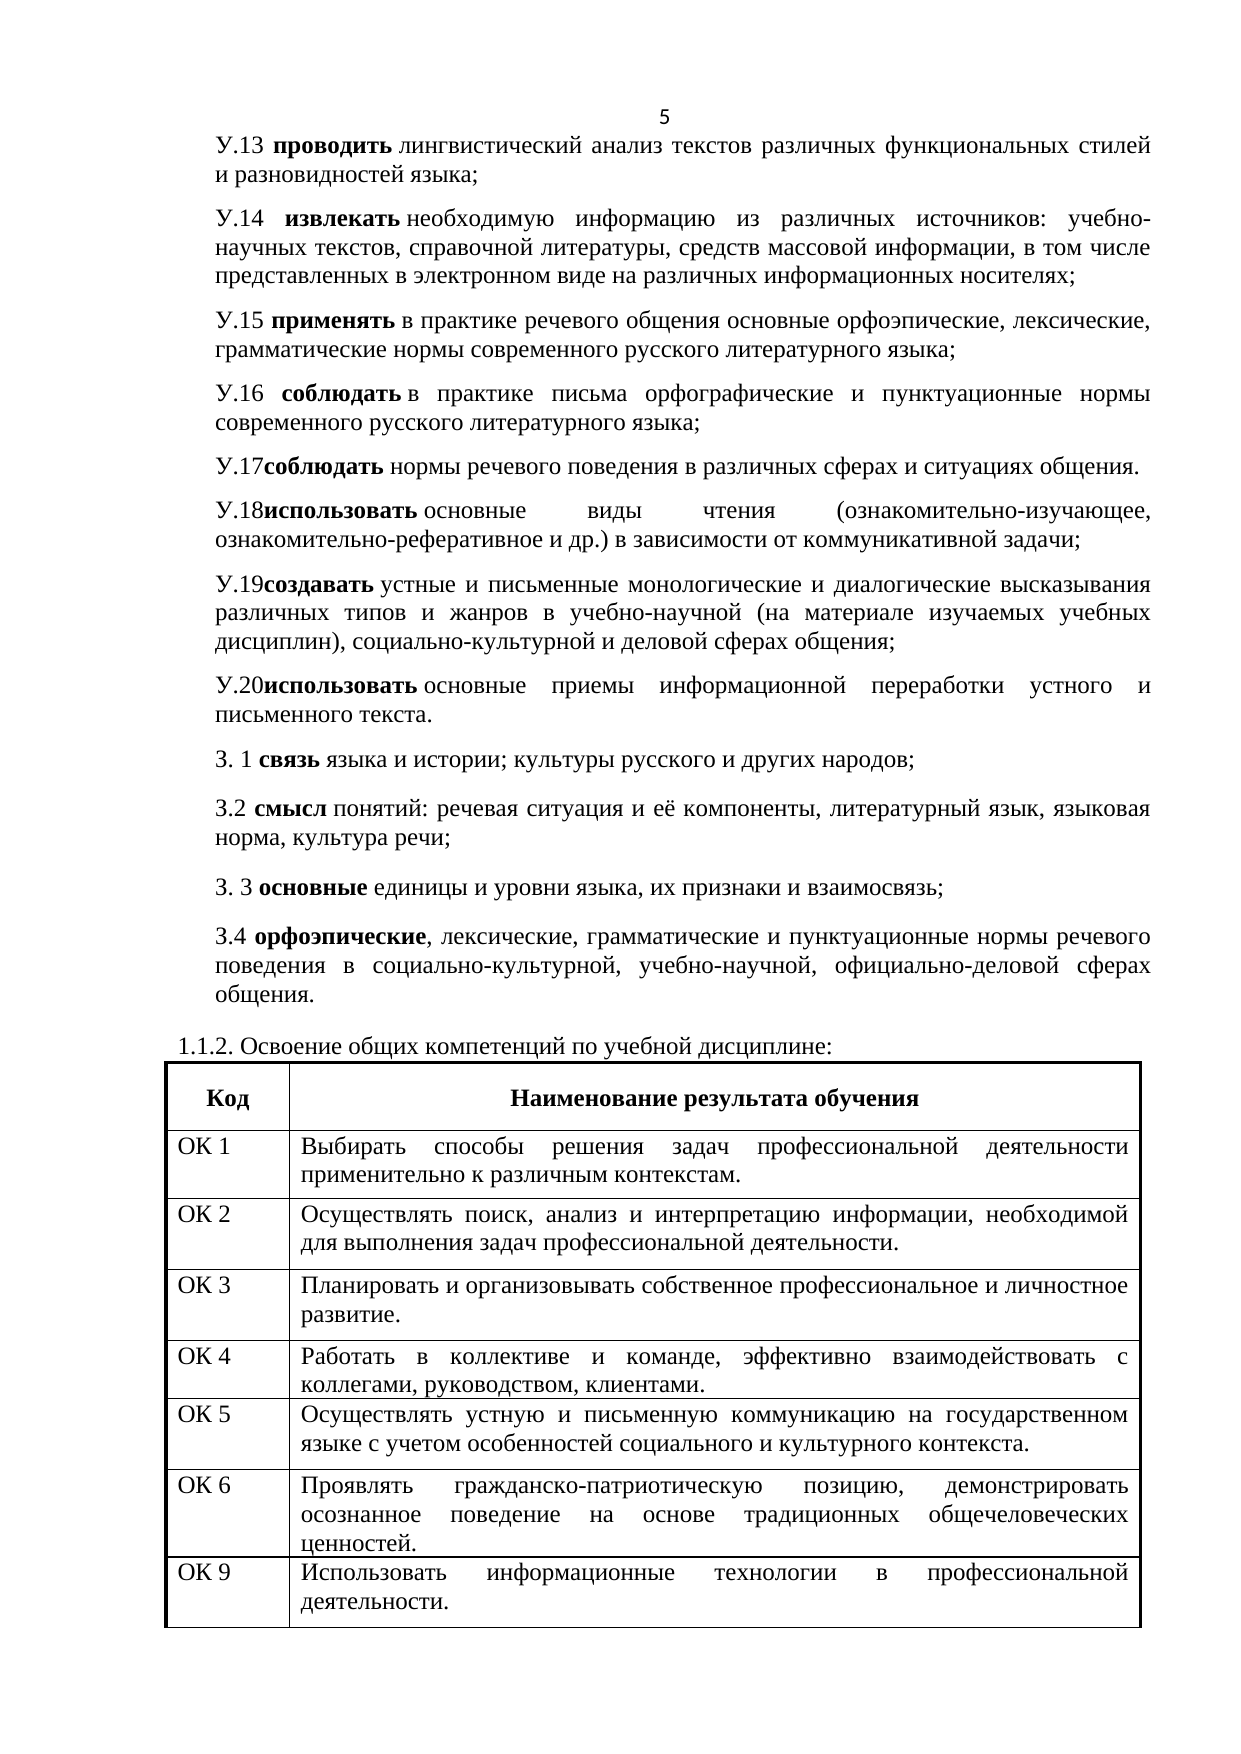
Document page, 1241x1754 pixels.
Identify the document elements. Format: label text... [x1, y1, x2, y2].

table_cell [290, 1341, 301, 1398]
text У.19создавать устные и письменные монологические и диалогические высказывания различных типов и жанров в учебно-научной (на материале изучаемых учебных дисциплин), социально-культурной и деловой сферах общения; [215, 569, 1152, 655]
text 1.1.2. Освоение общих компетенций по учебной дисциплине: [177, 1028, 1152, 1061]
table_cell ОК 6 [168, 1470, 289, 1556]
text У.13 проводить лингвистический анализ текстов различных функциональных стилей и разновидностей языка; [215, 130, 1152, 187]
table_cell Использовать информационные технологии в профессиональной деятельности. [290, 1558, 1139, 1627]
text З. 3 основные единицы и уровни языка, их признаки и взаимосвязь; [215, 872, 1152, 900]
table_cell ОК 3 [168, 1270, 289, 1340]
table_cell Выбирать способы решения задач профессиональной деятельности применительно к различным контекстам. [290, 1131, 1139, 1198]
text У.15 применять в практике речевого общения основные орфоэпические, лексические, грамматические нормы современного русского литературного языка; [215, 305, 1152, 362]
table_cell Осуществлять поиск, анализ и интерпретацию информации, необходимой для выполнения задач профессиональной деятельности. [290, 1199, 1139, 1269]
text З.4 орфоэпические, лексические, грамматические и пунктуационные нормы речевого поведения в социально-культурной, учебно-научной, официально-деловой сферах общения. [215, 921, 1152, 1007]
text З. 1 связь языка и истории; культуры русского и других народов; [177, 744, 1152, 772]
table_cell Планировать и организовывать собственное профессиональное и личностное развитие. [290, 1270, 1139, 1340]
text У.17соблюдать нормы речевого поведения в различных сферах и ситуациях общения. [215, 451, 1152, 480]
table_header Код [168, 1064, 289, 1130]
text У.18использовать основные виды чтения (ознакомительно-изучающее, ознакомительно-реферативное и др.) в зависимости от коммуникативной задачи; [215, 496, 1152, 553]
table_cell ОК 1 [168, 1131, 289, 1198]
text У.20использовать основные приемы информационной переработки устного и письменного текста. [215, 671, 1152, 728]
table_cell ОК 9 [168, 1558, 289, 1627]
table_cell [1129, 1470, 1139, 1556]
table_header Наименование результата обучения [290, 1064, 1139, 1130]
text З.2 смысл понятий: речевая ситуация и её компоненты, литературный язык, языковая норма, культура речи; [215, 793, 1152, 851]
table_cell ОК 4 [168, 1341, 289, 1398]
text У.16 соблюдать в практике письма орфографические и пунктуационные нормы современного русского литературного языка; [215, 378, 1152, 436]
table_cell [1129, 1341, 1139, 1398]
table_cell ОК 5 [168, 1399, 289, 1469]
table_cell ОК 2 [168, 1199, 289, 1269]
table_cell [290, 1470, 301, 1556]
text У.14 извлекать необходимую информацию из различных источников: учебно-научных текстов, справочной литературы, средств массовой информации, в том числе представленных в электронном виде на различных информационных носителях; [215, 203, 1152, 289]
table_cell Осуществлять устную и письменную коммуникацию на государственном языке с учетом особенностей социального и культурного контекста. [290, 1399, 1139, 1469]
